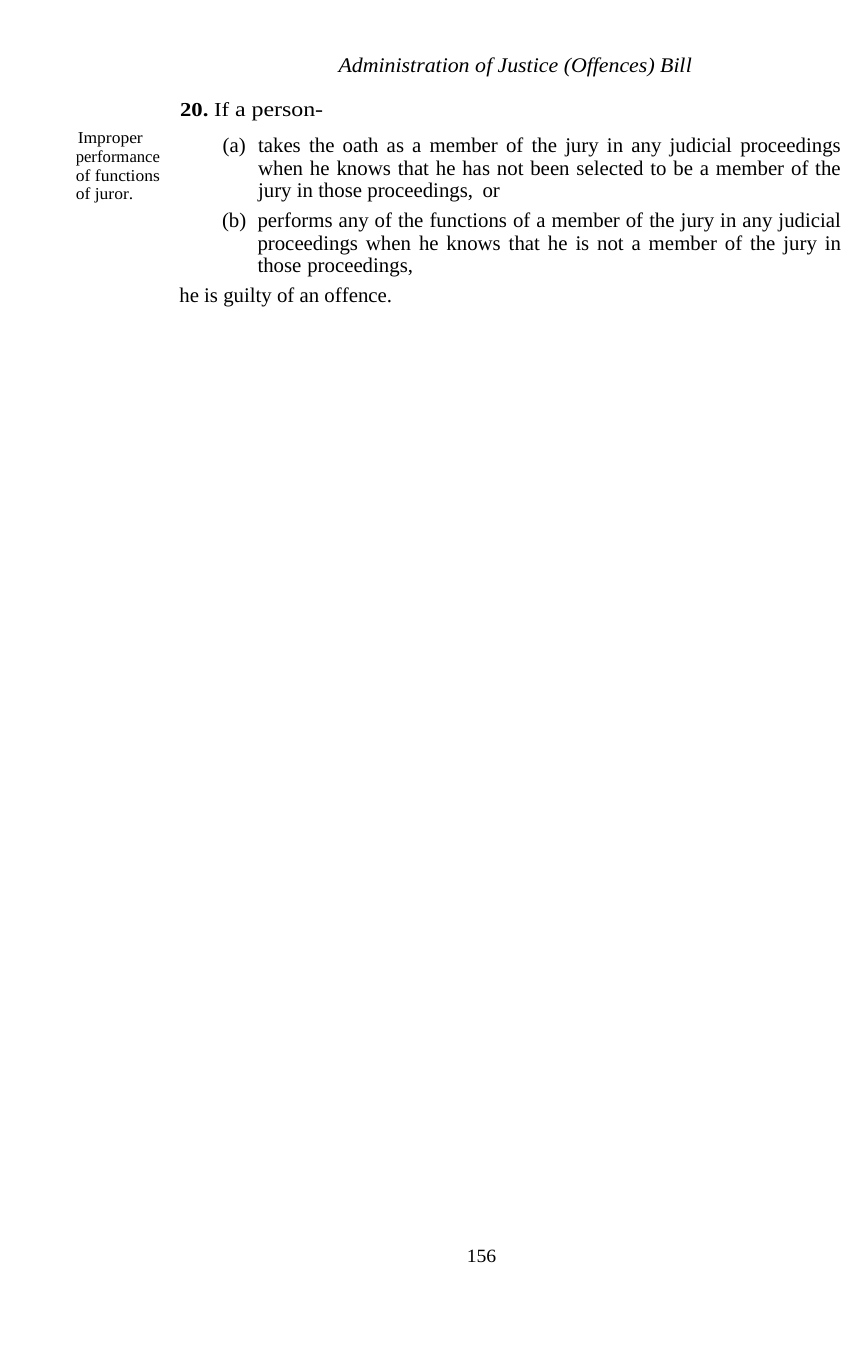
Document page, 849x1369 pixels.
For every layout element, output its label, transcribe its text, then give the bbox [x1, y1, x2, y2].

text Administration of Justice (Offences) Bill [338, 53, 849, 77]
text 156 [464, 1244, 498, 1266]
subtitle takes the oath as a member of the jury in any judicial proceedings when he knows that he has not been selected to be a member of the jury in those proceedings, or [222, 134, 842, 202]
text he is guilty of an offence. [179, 283, 849, 307]
list performs any of the functions of a member of the jury in any judicial proceedings when he knows that he is not a member of the jury in those proceedings, [222, 209, 841, 277]
text Improper performance of functions of juror. [76, 128, 163, 203]
text 20. If a person- [180, 97, 849, 121]
